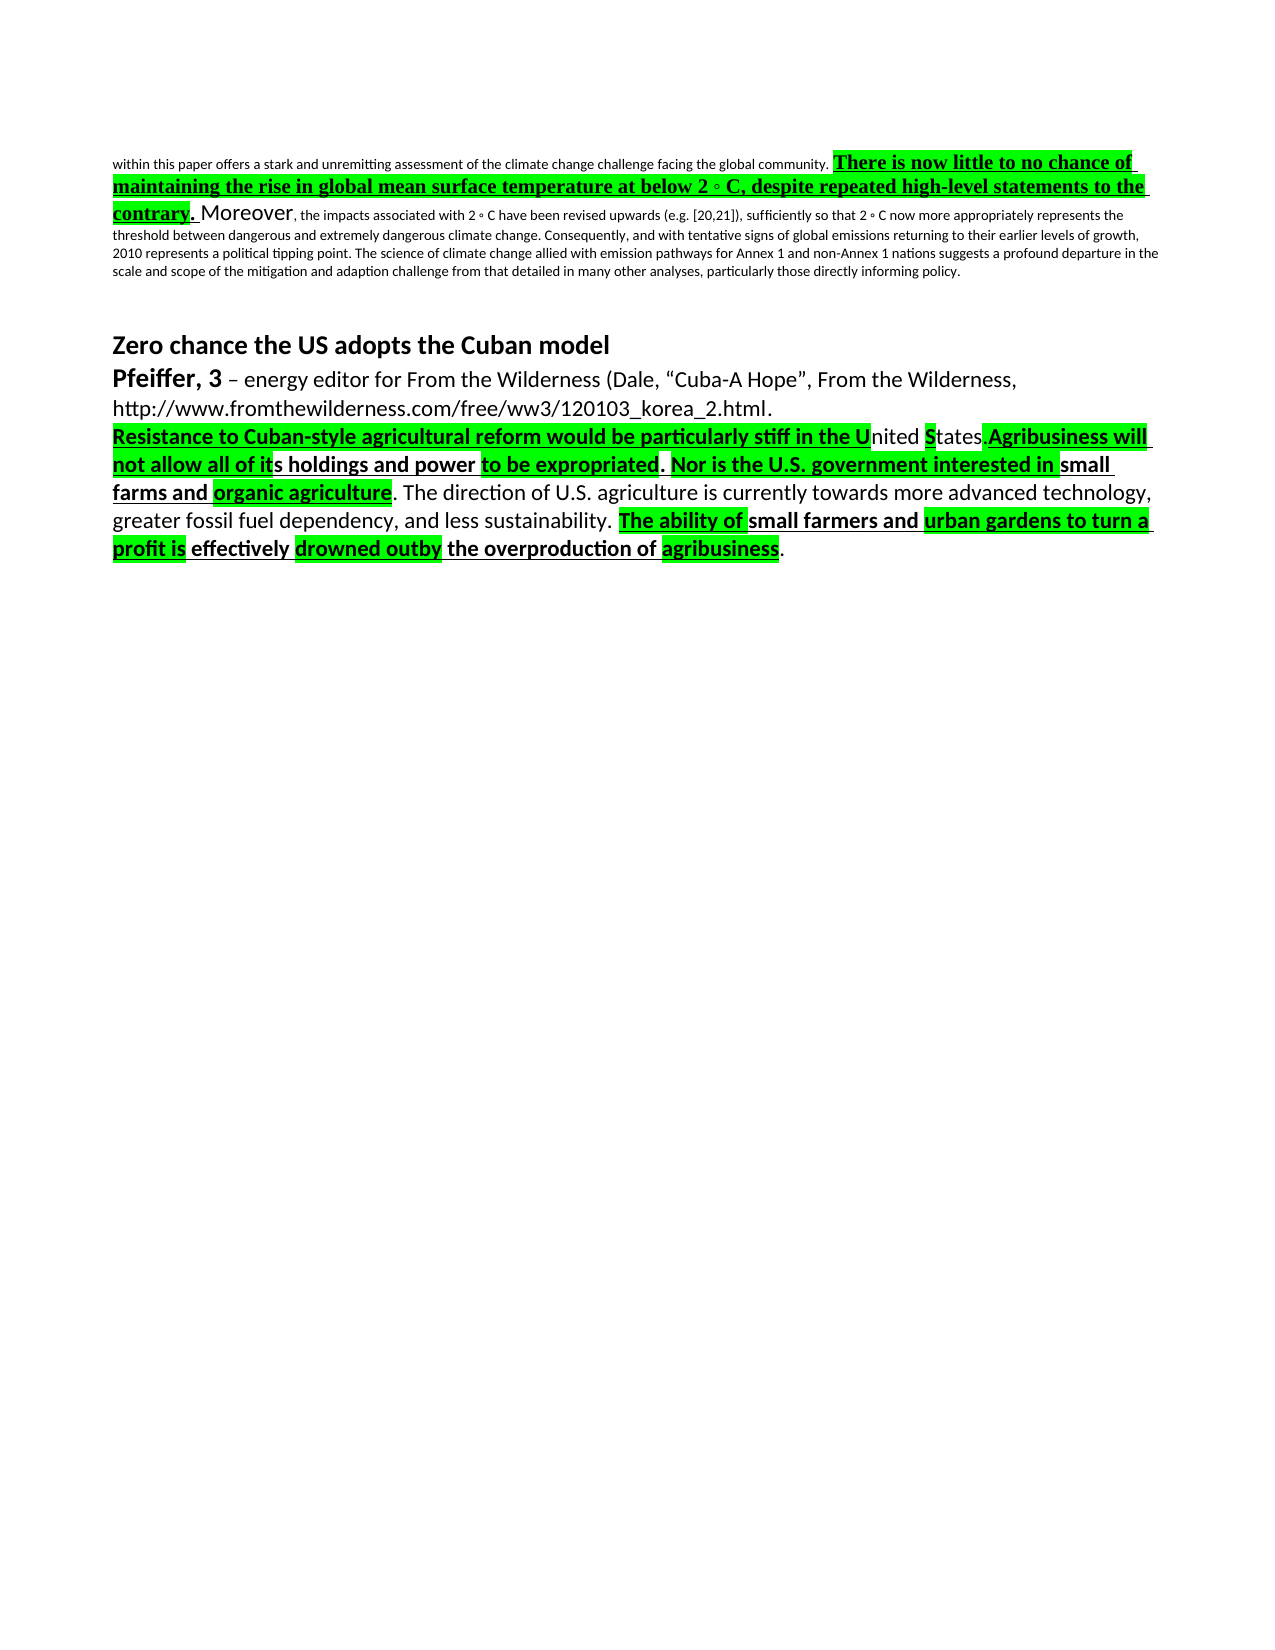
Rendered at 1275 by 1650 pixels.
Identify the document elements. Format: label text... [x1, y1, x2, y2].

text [112, 150, 1162, 279]
text Pfeiffer, 3 – energy editor for From the Wilderness (Dale, “Cuba-A Hope”, From the Wilderness, [112, 361, 1162, 394]
subtitle Zero chance the US adopts the Cuban model [112, 328, 1162, 361]
text Resistance to Cuban-style agricultural reform would be particularly stiff in the United States.Agribusiness will not allow all of its holdings and power to be expropriated. Nor is the U.S. government interested in small farms and organic agriculture. The direction of U.S. agriculture is currently towards more advanced technology, greater fossil fuel dependency, and less sustainability. The ability of small farmers and urban gardens to turn a profit is effectively drowned outby the overproduction of agribusiness. [112, 422, 1162, 563]
text http://www.fromthewilderness.com/free/ww3/120103_korea_2.html. [112, 394, 1162, 422]
